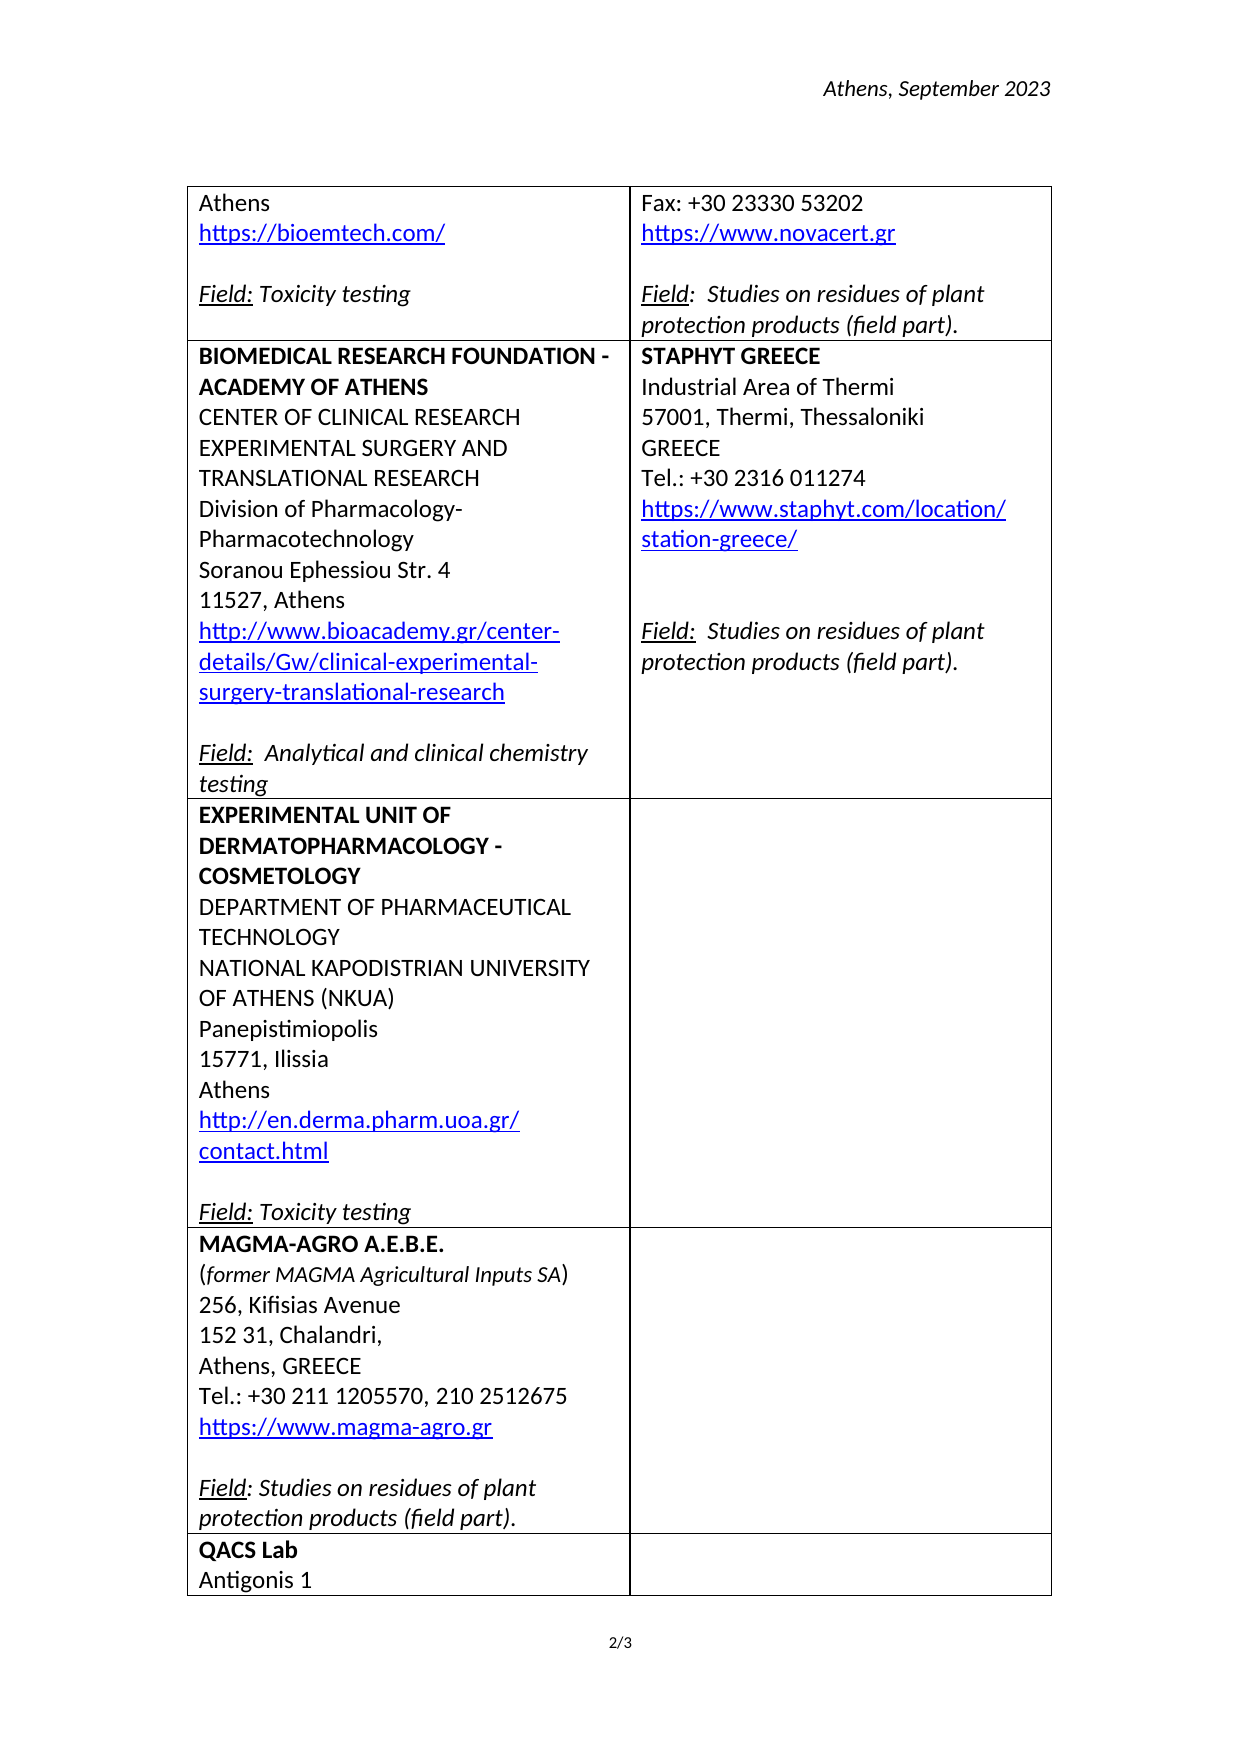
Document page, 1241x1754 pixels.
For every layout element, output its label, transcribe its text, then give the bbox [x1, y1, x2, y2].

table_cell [188, 187, 629, 339]
table_cell MAGMA-AGRO Α.Ε.Β.Ε. (former ΜΑGMA Agricultural Inputs SA) 256, Kifisias Αvenue 152 31, Chalandri, Athens, GREECE Tel.: +30 211 1205570, 210 2512675 https://www.magma-agro.gr Field: Studies on residues of plant protection products (field part). [188, 1228, 629, 1533]
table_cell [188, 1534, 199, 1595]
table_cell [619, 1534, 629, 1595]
table_cell [631, 1534, 1051, 1595]
table_cell BIOMEDICAL RESEARCH FOUNDATION - ACADEMY OF ATHENS CENTER OF CLINICAL RESEARCH EXPERIMENTAL SURGERY AND TRANSLATIONAL RESEARCH Division of Pharmacology-Pharmacotechnology Soranou Ephessiou Str. 4 11527, Athens http://www.bioacademy.gr/center-details/Gw/clinical-experimental-surgery-translational-research Field: Analytical and clinical chemistry testing [188, 341, 629, 798]
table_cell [631, 187, 1051, 339]
table_cell [631, 1228, 1051, 1533]
table_cell [631, 799, 1051, 1227]
table_cell EXPERIMENTAL UNIT OF DERMATOPHARMACOLOGY - COSMETOLOGY DEPARTMENT OF PHARMACEUTICAL TECHNOLOGY NATIONAL KAPODISTRIAN UNIVERSITY OF ATHENS (NKUA) Panepistimiopolis 15771, Ilissia Athens http://en.derma.pharm.uoa.gr/contact.html Field: Toxicity testing [188, 799, 629, 1227]
table_cell STAPHYT GREECE Industrial Area of Thermi 57001, Thermi, Thessaloniki GREECE Tel.: +30 2316 011274 https://www.staphyt.com/location/station-greece/ Field: Studies on residues of plant protection products (field part). [631, 341, 1051, 798]
